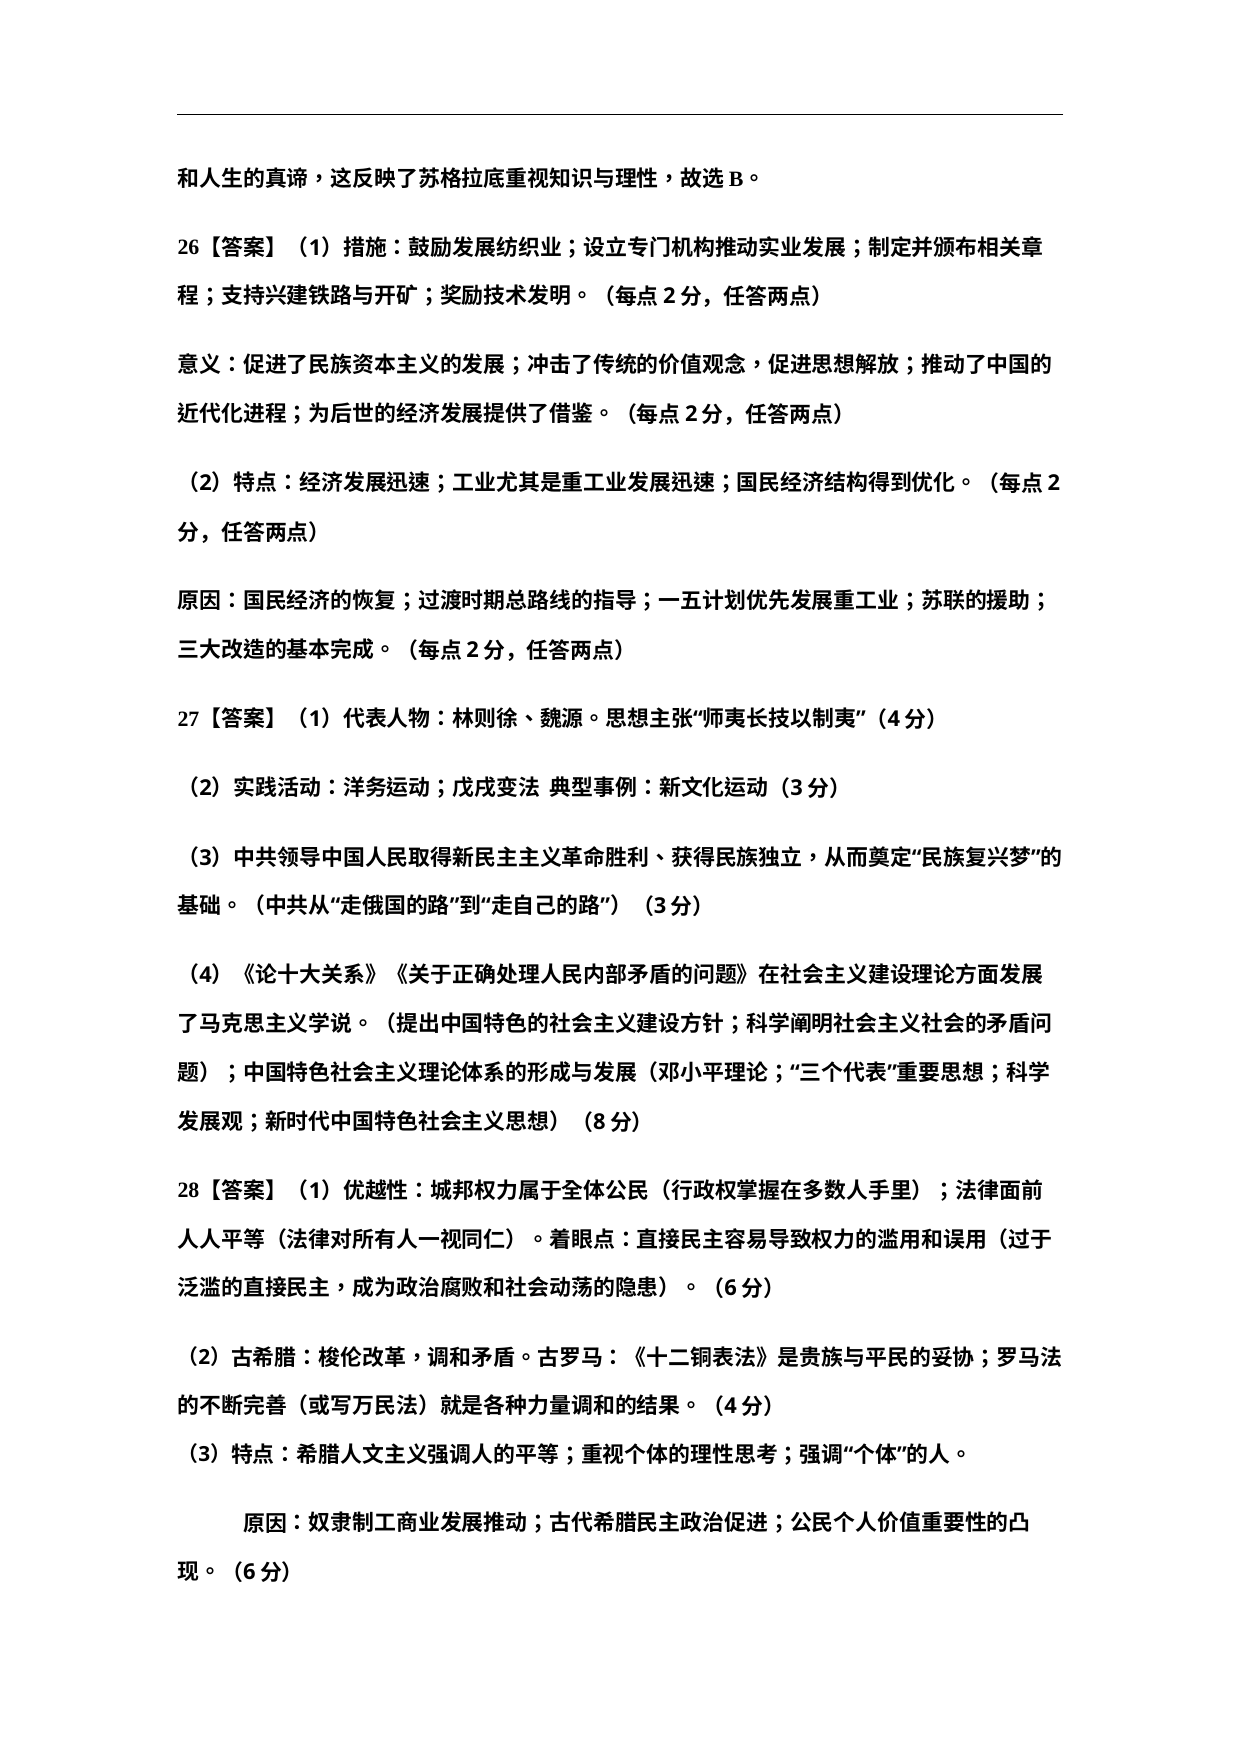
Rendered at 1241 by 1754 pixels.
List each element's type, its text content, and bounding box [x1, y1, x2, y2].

text 26【答案】（1）措施：鼓励发展纺织业；设立专门机构推动实业发展；制定并颁布相关章程；支持兴建铁路与开矿；奖励技术发明。（每点2分，任答两点） [177, 230, 1063, 311]
text （4）《论十大关系》《关于正确处理人民内部矛盾的问题》在社会主义建设理论方面发展了马克思主义学说。（提出中国特色的社会主义建设方针；科学阐明社会主义社会的矛盾问题）；中国特色社会主义理论体系的形成与发展（邓小平理论；“三个代表”重要思想；科学发展观；新时代中国特色社会主义思想）（8分） [177, 958, 1063, 1137]
list 特点：希腊人文主义强调人的平等；重视个体的理性思考；强调“个体”的人。 [177, 1437, 1063, 1470]
text 原因：国民经济的恢复；过渡时期总路线的指导；一五计划优先发展重工业；苏联的援助；三大改造的基本完成。（每点2分，任答两点） [177, 584, 1063, 665]
list 原因：奴隶制工商业发展推动；古代希腊民主政治促进；公民个人价值重要性的凸现。（6分） [177, 1506, 1063, 1587]
text 27【答案】（1）代表人物：林则徐、魏源。思想主张“师夷长技以制夷”（4分） [177, 702, 1063, 734]
text （2）特点：经济发展迅速；工业尤其是重工业发展迅速；国民经济结构得到优化。（每点2分，任答两点） [177, 466, 1063, 547]
text （3）中共领导中国人民取得新民主主义革命胜利、获得民族独立，从而奠定“民族复兴梦”的基础。（中共从“走俄国的路”到“走自己的路”）（3分） [177, 840, 1063, 921]
text （2）实践活动：洋务运动；戊戌变法 典型事例：新文化运动（3分） [177, 771, 1063, 803]
text 28【答案】（1）优越性：城邦权力属于全体公民（行政权掌握在多数人手里）；法律面前人人平等（法律对所有人一视同仁）。着眼点：直接民主容易导致权力的滥用和误用（过于泛滥的直接民主，成为政治腐败和社会动荡的隐患）。（6分） [177, 1173, 1063, 1303]
text 意义：促进了民族资本主义的发展；冲击了传统的价值观念，促进思想解放；推动了中国的近代化进程；为后世的经济发展提供了借鉴。（每点2分，任答两点） [177, 348, 1063, 429]
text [177, 162, 1063, 194]
list 古希腊：梭伦改革，调和矛盾。古罗马：《十二铜表法》是贵族与平民的妥协；罗马法的不断完善（或写万民法）就是各种力量调和的结果。（4分） [177, 1340, 1063, 1421]
